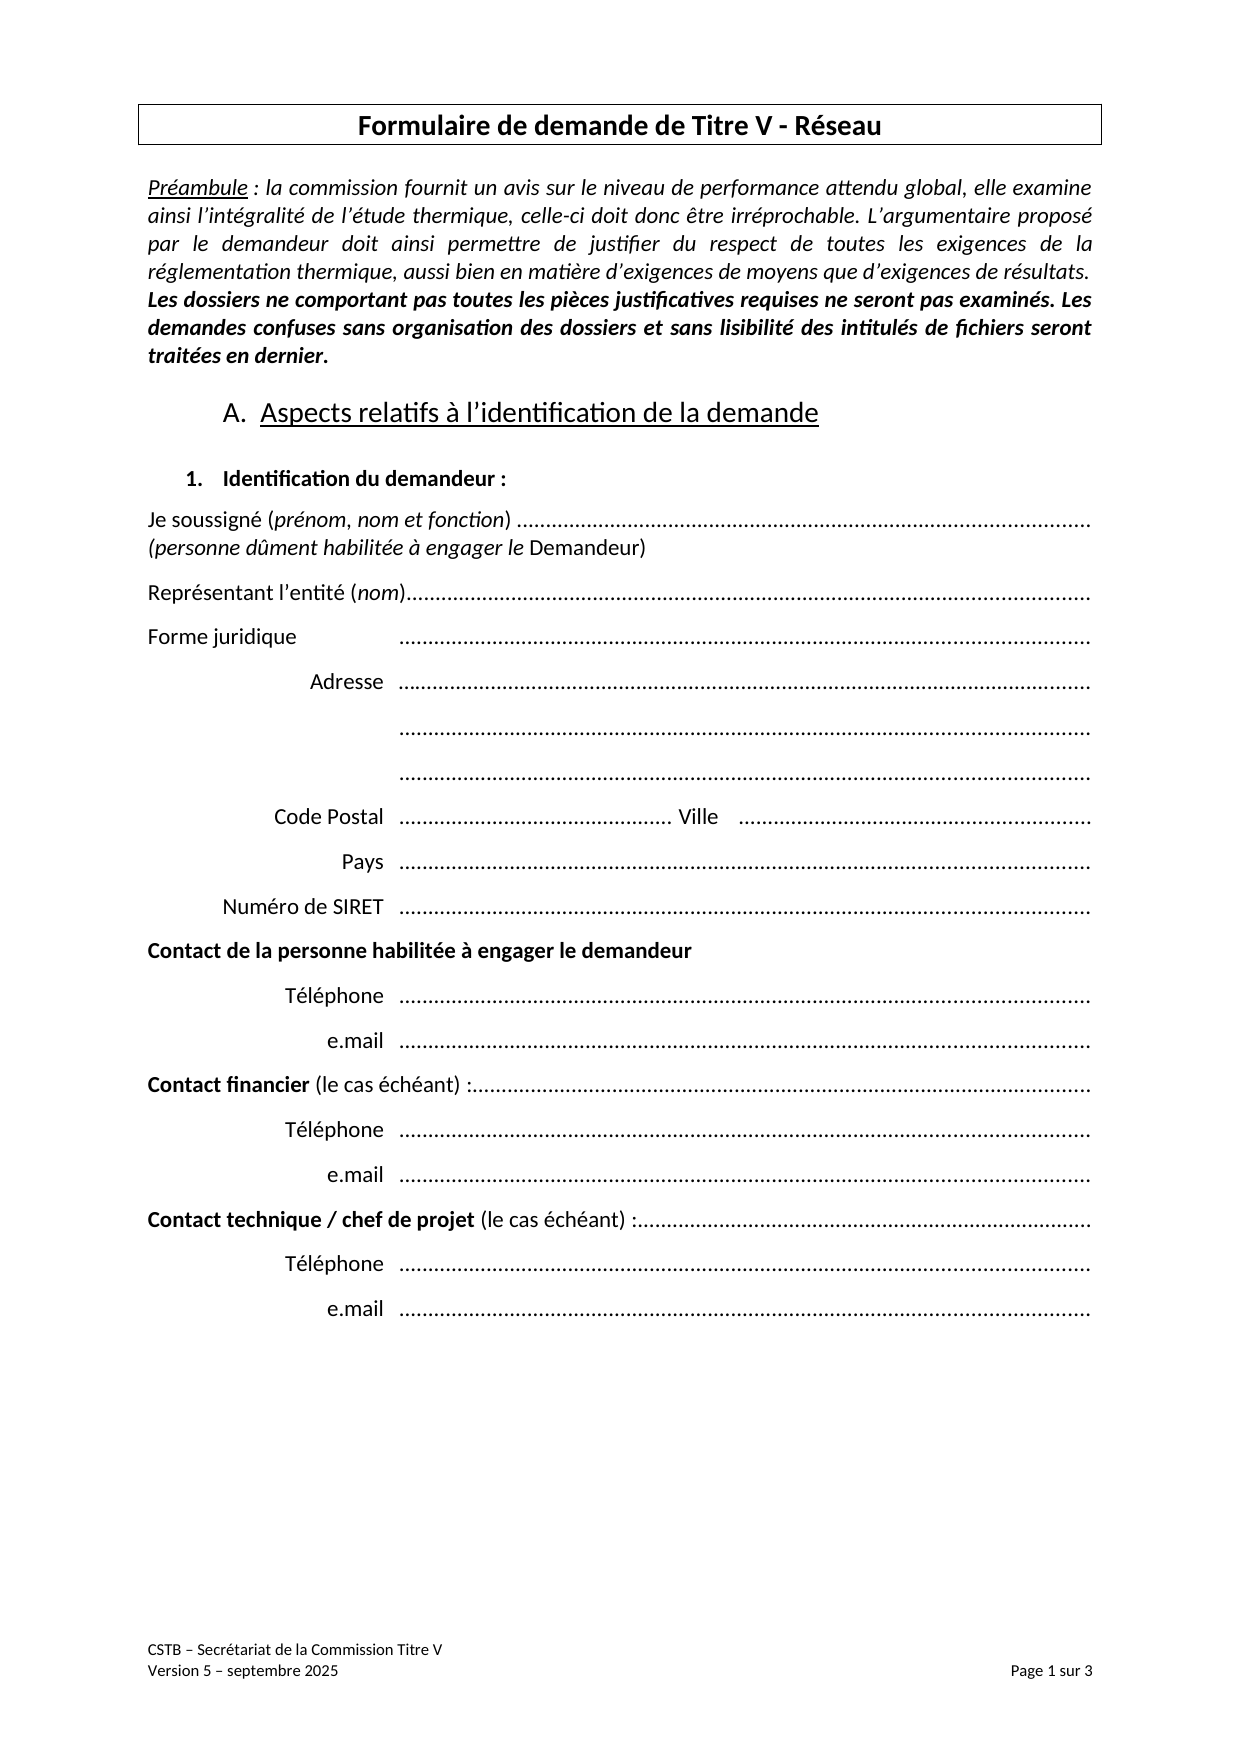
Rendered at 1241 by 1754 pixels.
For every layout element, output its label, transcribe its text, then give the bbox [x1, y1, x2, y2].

text Forme juridique [148, 622, 1093, 650]
text Formulaire de demande de Titre V - Réseau [139, 105, 1101, 144]
text Représentant l’entité (nom) [148, 578, 1093, 606]
text e.mail [148, 1160, 1093, 1188]
text e.mail [148, 1026, 1093, 1054]
subtitle Aspects relatifs à l’identification de la demande [223, 394, 1093, 430]
text Code Postal Ville [148, 802, 1093, 831]
text Préambule : la commission fournit un avis sur le niveau de performance attendu global, elle examine ainsi l’intégralité de l’étude thermique, celle-ci doit donc être irréprochable. L’argumentaire proposé par le demandeur doit ainsi permettre de justifier du respect de toutes les exigences de la réglementation thermique, aussi bien en matière d’exigences de moyens que d’exigences de résultats. [148, 173, 1093, 285]
list Identification du demandeur : [185, 464, 1093, 492]
text Téléphone [148, 981, 1093, 1009]
text Contact technique / chef de projet (le cas échéant) : [148, 1205, 1093, 1233]
text Les dossiers ne comportant pas toutes les pièces justificatives requises ne seront pas examinés. Les demandes confuses sans organisation des dossiers et sans lisibilité des intitulés de fichiers seront traitées en dernier. [148, 285, 1093, 369]
text Téléphone [148, 1115, 1093, 1143]
text Contact financier (le cas échéant) : [148, 1071, 1093, 1099]
text e.mail [148, 1294, 1093, 1322]
text Contact de la personne habilitée à engager le demandeur [148, 937, 1093, 964]
text Numéro de SIRET [148, 892, 1093, 920]
text Pays [148, 847, 1093, 875]
text Adresse … [148, 667, 1093, 695]
text Je soussigné (prénom, nom et fonction) (personne dûment habilitée à engager le Demandeur) [148, 505, 1093, 561]
text Téléphone [148, 1249, 1093, 1277]
